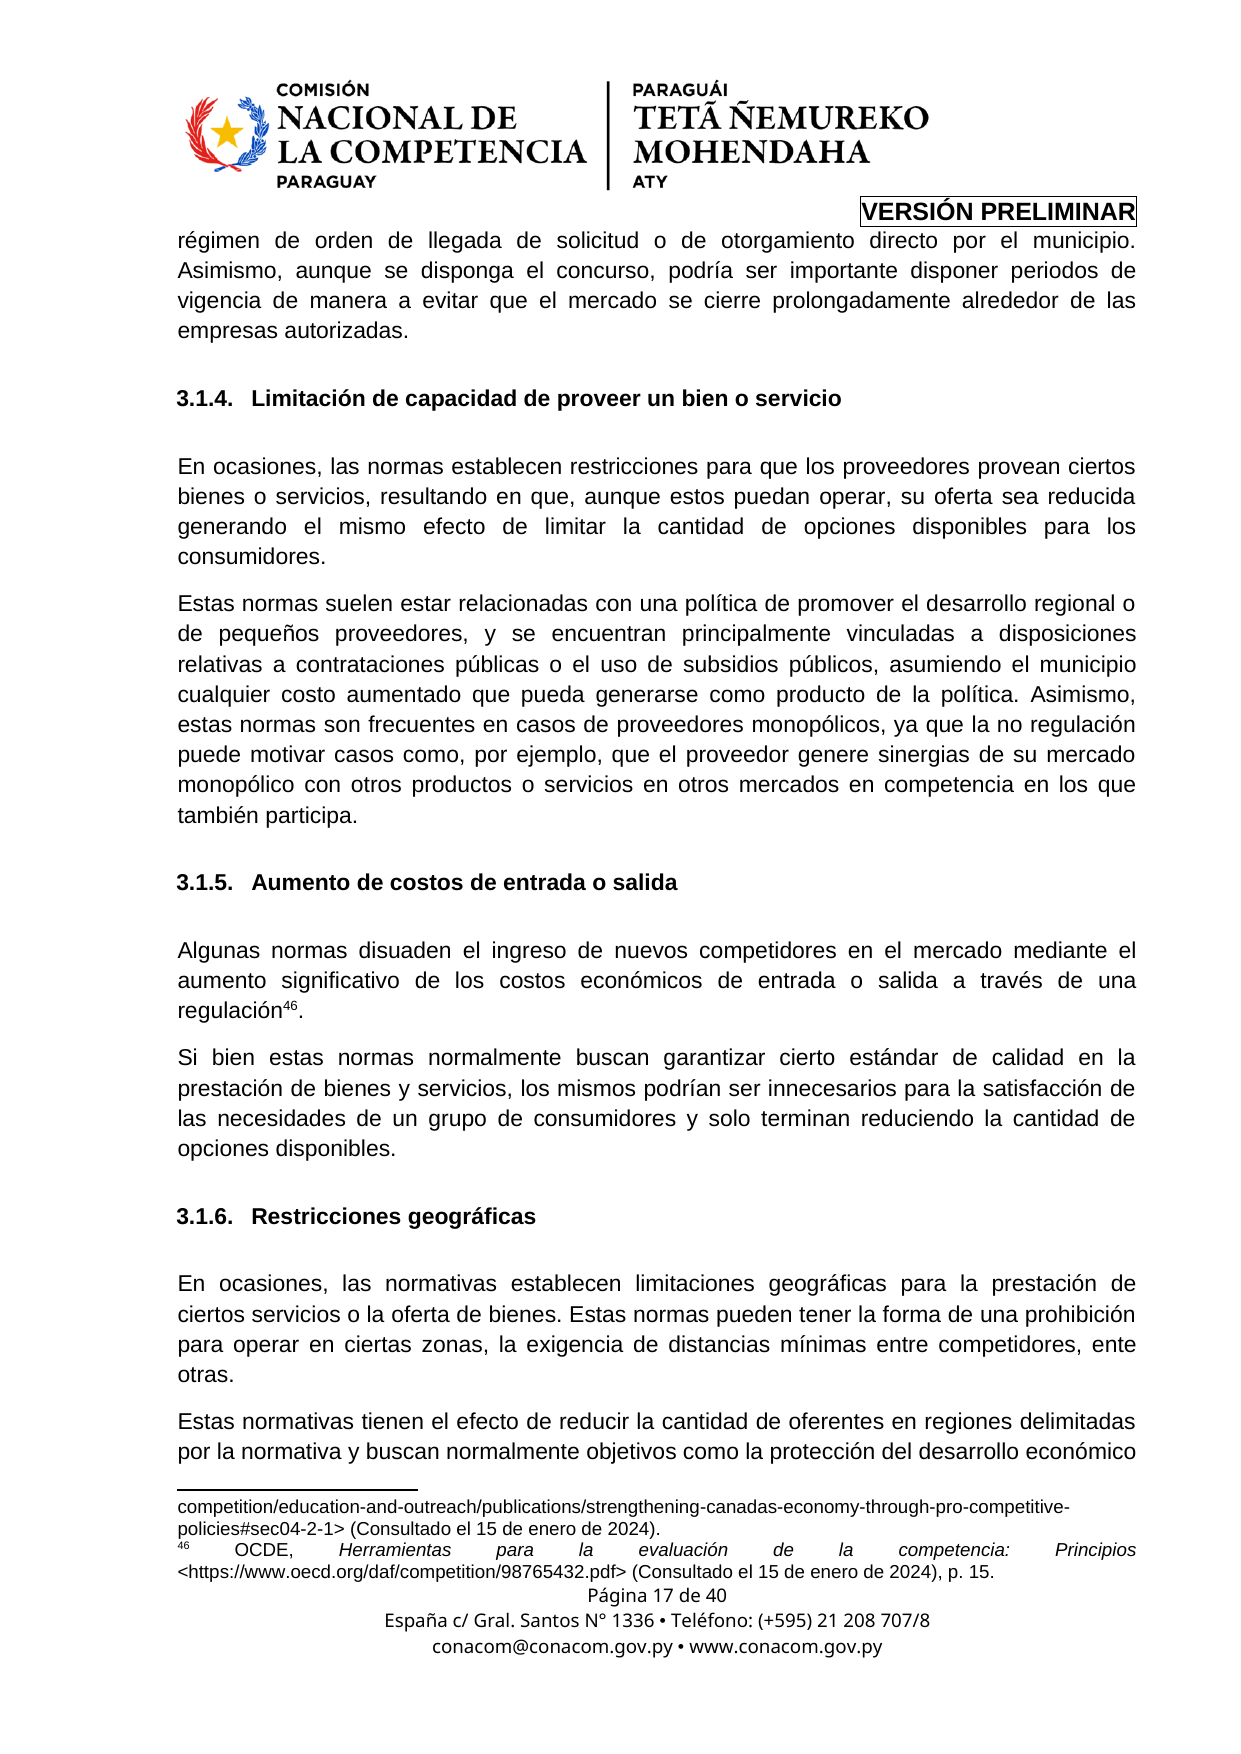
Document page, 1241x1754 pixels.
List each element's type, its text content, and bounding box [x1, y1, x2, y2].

text Algunas normas disuaden el ingreso de nuevos competidores en el mercado mediante el aumento significativo de los costos económicos de entrada o salida a través de una regulación. [177, 937, 1137, 1024]
text Si bien estas normas normalmente buscan garantizar cierto estándar de calidad en la prestación de bienes y servicios, los mismos podrían ser innecesarios para la satisfacción de las necesidades de un grupo de consumidores y solo terminan reduciendo la cantidad de opciones disponibles. [177, 1044, 1137, 1161]
text En ocasiones, las normas establecen restricciones para que los proveedores provean ciertos bienes o servicios, resultando en que, aunque estos puedan operar, su oferta sea reducida generando el mismo efecto de limitar la cantidad de opciones disponibles para los consumidores. [177, 453, 1137, 570]
text En ocasiones, las normativas establecen limitaciones geográficas para la prestación de ciertos servicios o la oferta de bienes. Estas normas pueden tener la forma de una prohibición para operar en ciertas zonas, la exigencia de distancias mínimas entre competidores, ente otras. [177, 1270, 1137, 1387]
subtitle Aumento de costos de entrada o salida [176, 869, 1137, 896]
text Estas normas suelen estar relacionadas con una política de promover el desarrollo regional o de pequeños proveedores, y se encuentran principalmente vinculadas a disposiciones relativas a contrataciones públicas o el uso de subsidios públicos, asumiendo el municipio cualquier costo aumentado que pueda generarse como producto de la política. Asimismo, estas normas son frecuentes en casos de proveedores monopólicos, ya que la no regulación puede motivar casos como, por ejemplo, que el proveedor genere sinergias de su mercado monopólico con otros productos o servicios en otros mercados en competencia en los que también participa. [177, 590, 1137, 828]
subtitle Restricciones geográficas [176, 1203, 1137, 1229]
picture [177, 73, 1108, 196]
subtitle Limitación de capacidad de proveer un bien o servicio [176, 385, 1137, 411]
